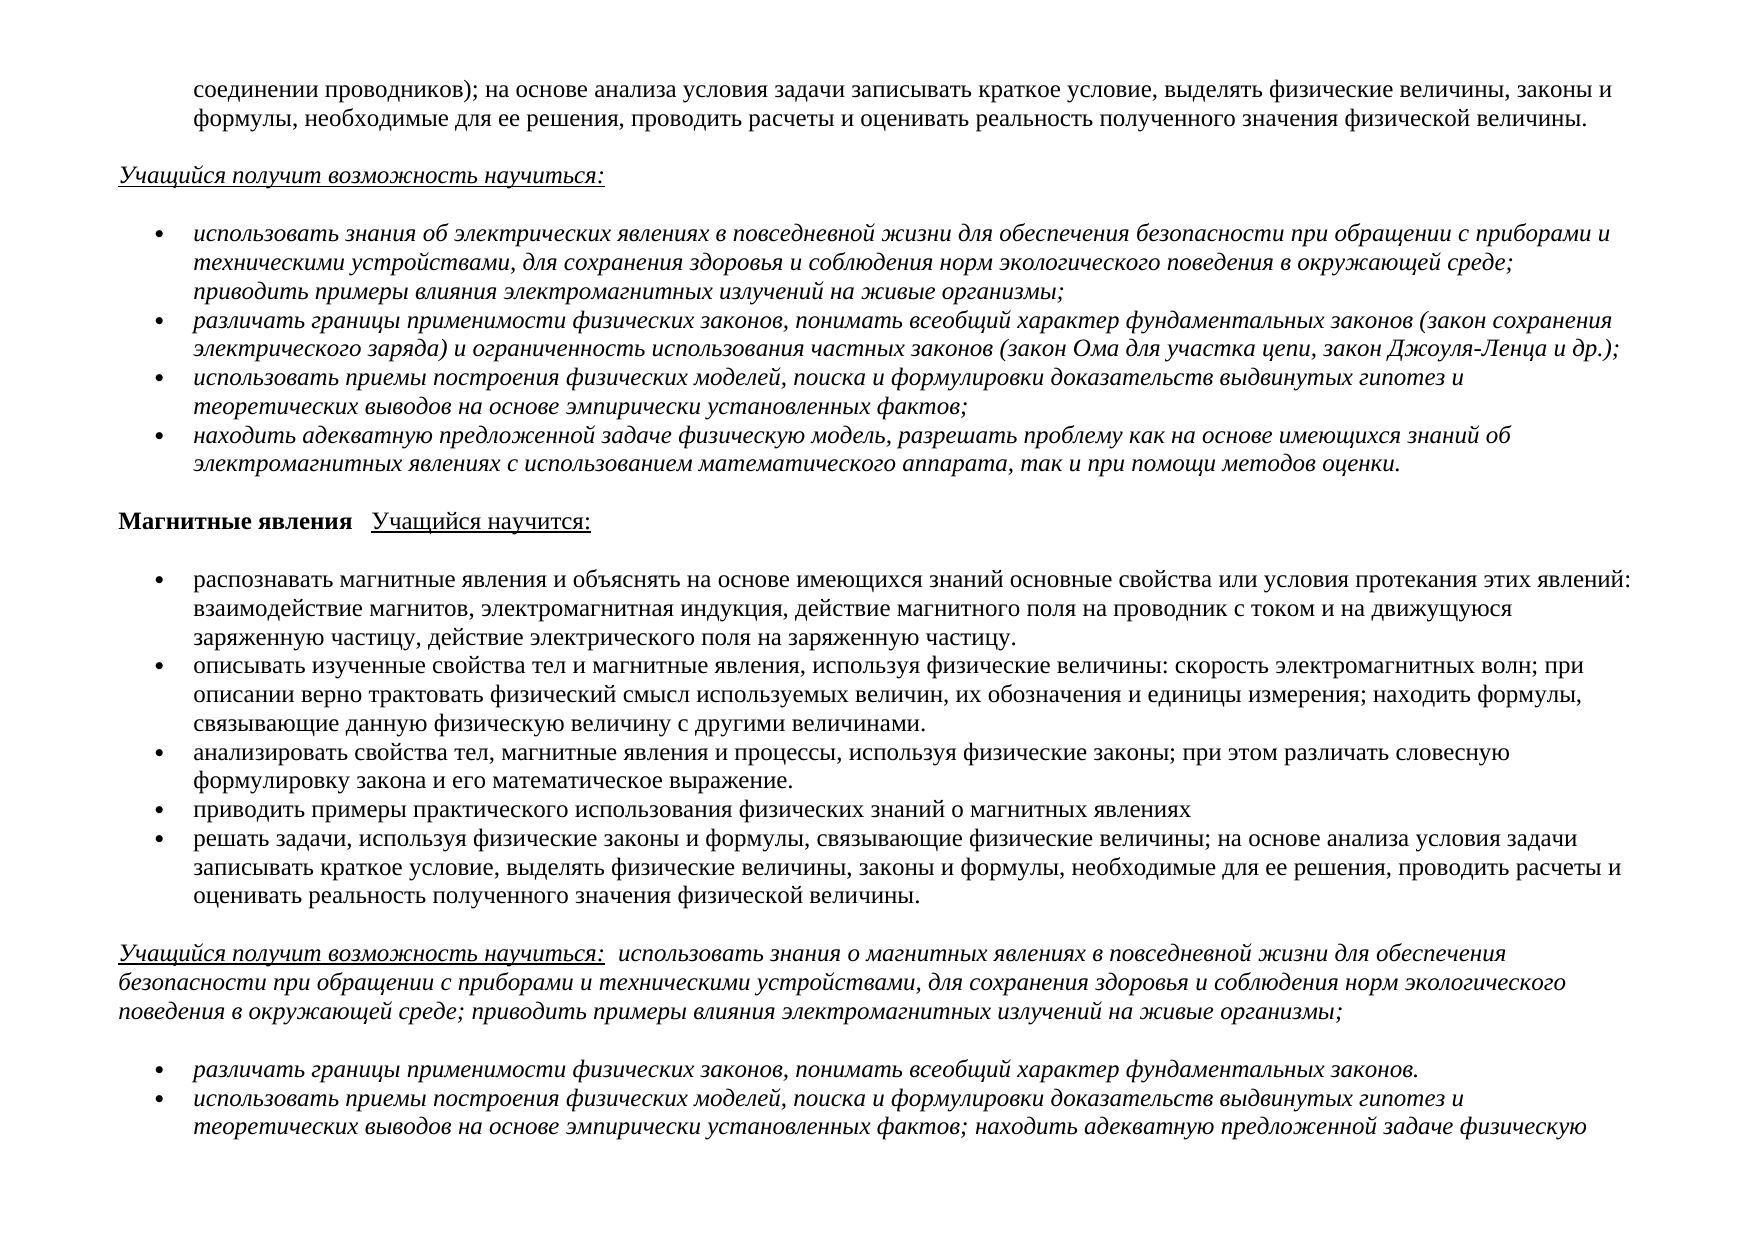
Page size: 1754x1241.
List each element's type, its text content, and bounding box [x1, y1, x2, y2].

text Учащийся получит возможность научиться: использовать знания о магнитных явлениях в повседневной жизни для обеспечения безопасности при обращении с приборами и техническими устройствами, для сохранения здоровья и соблюдения норм экологического поведения в окружающей среде; приводить примеры влияния электромагнитных излучений на живые организмы; [118, 938, 1636, 1025]
list решать задачи, используя физические законы и формулы, связывающие физические величины; на основе анализа условия задачи записывать краткое условие, выделять физические величины, законы и формулы, необходимые для ее решения, проводить расчеты и оценивать реальность полученного значения физической величины. [156, 823, 1636, 909]
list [156, 1083, 1636, 1140]
text Учащийся получит возможность научиться: [118, 161, 1636, 189]
list использовать знания об электрических явлениях в повседневной жизни для обеспечения безопасности при обращении с приборами и техническими устройствами, для сохранения здоровья и соблюдения норм экологического поведения в окружающей среде; приводить примеры влияния электромагнитных излучений на живые организмы; [156, 218, 1636, 305]
list распознавать магнитные явления и объяснять на основе имеющихся знаний основные свойства или условия протекания этих явлений: взаимодействие магнитов, электромагнитная индукция, действие магнитного поля на проводник с током и на движущуюся заряженную частицу, действие электрического поля на заряженную частицу. [156, 564, 1636, 651]
list различать границы применимости физических законов, понимать всеобщий характер фундаментальных законов. [156, 1054, 1636, 1083]
list приводить примеры практического использования физических знаний о магнитных явлениях [156, 794, 1636, 823]
list находить адекватную предложенной задаче физическую модель, разрешать проблему как на основе имеющихся знаний об электромагнитных явлениях с использованием математического аппарата, так и при помощи методов оценки. [156, 420, 1636, 477]
text Магнитные явления Учащийся научится: [118, 506, 1636, 535]
list использовать приемы построения физических моделей, поиска и формулировки доказательств выдвинутых гипотез и теоретических выводов на основе эмпирически установленных фактов; [156, 362, 1636, 420]
list анализировать свойства тел, магнитные явления и процессы, используя физические законы; при этом различать словесную формулировку закона и его математическое выражение. [156, 737, 1636, 794]
list описывать изученные свойства тел и магнитные явления, используя физические величины: скорость электромагнитных волн; при описании верно трактовать физический смысл используемых величин, их обозначения и единицы измерения; находить формулы, связывающие данную физическую величину с другими величинами. [156, 651, 1636, 737]
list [156, 74, 1636, 131]
list различать границы применимости физических законов, понимать всеобщий характер фундаментальных законов (закон сохранения электрического заряда) и ограниченность использования частных законов (закон Ома для участка цепи, закон Джоуля-Ленца и др.); [156, 305, 1636, 362]
